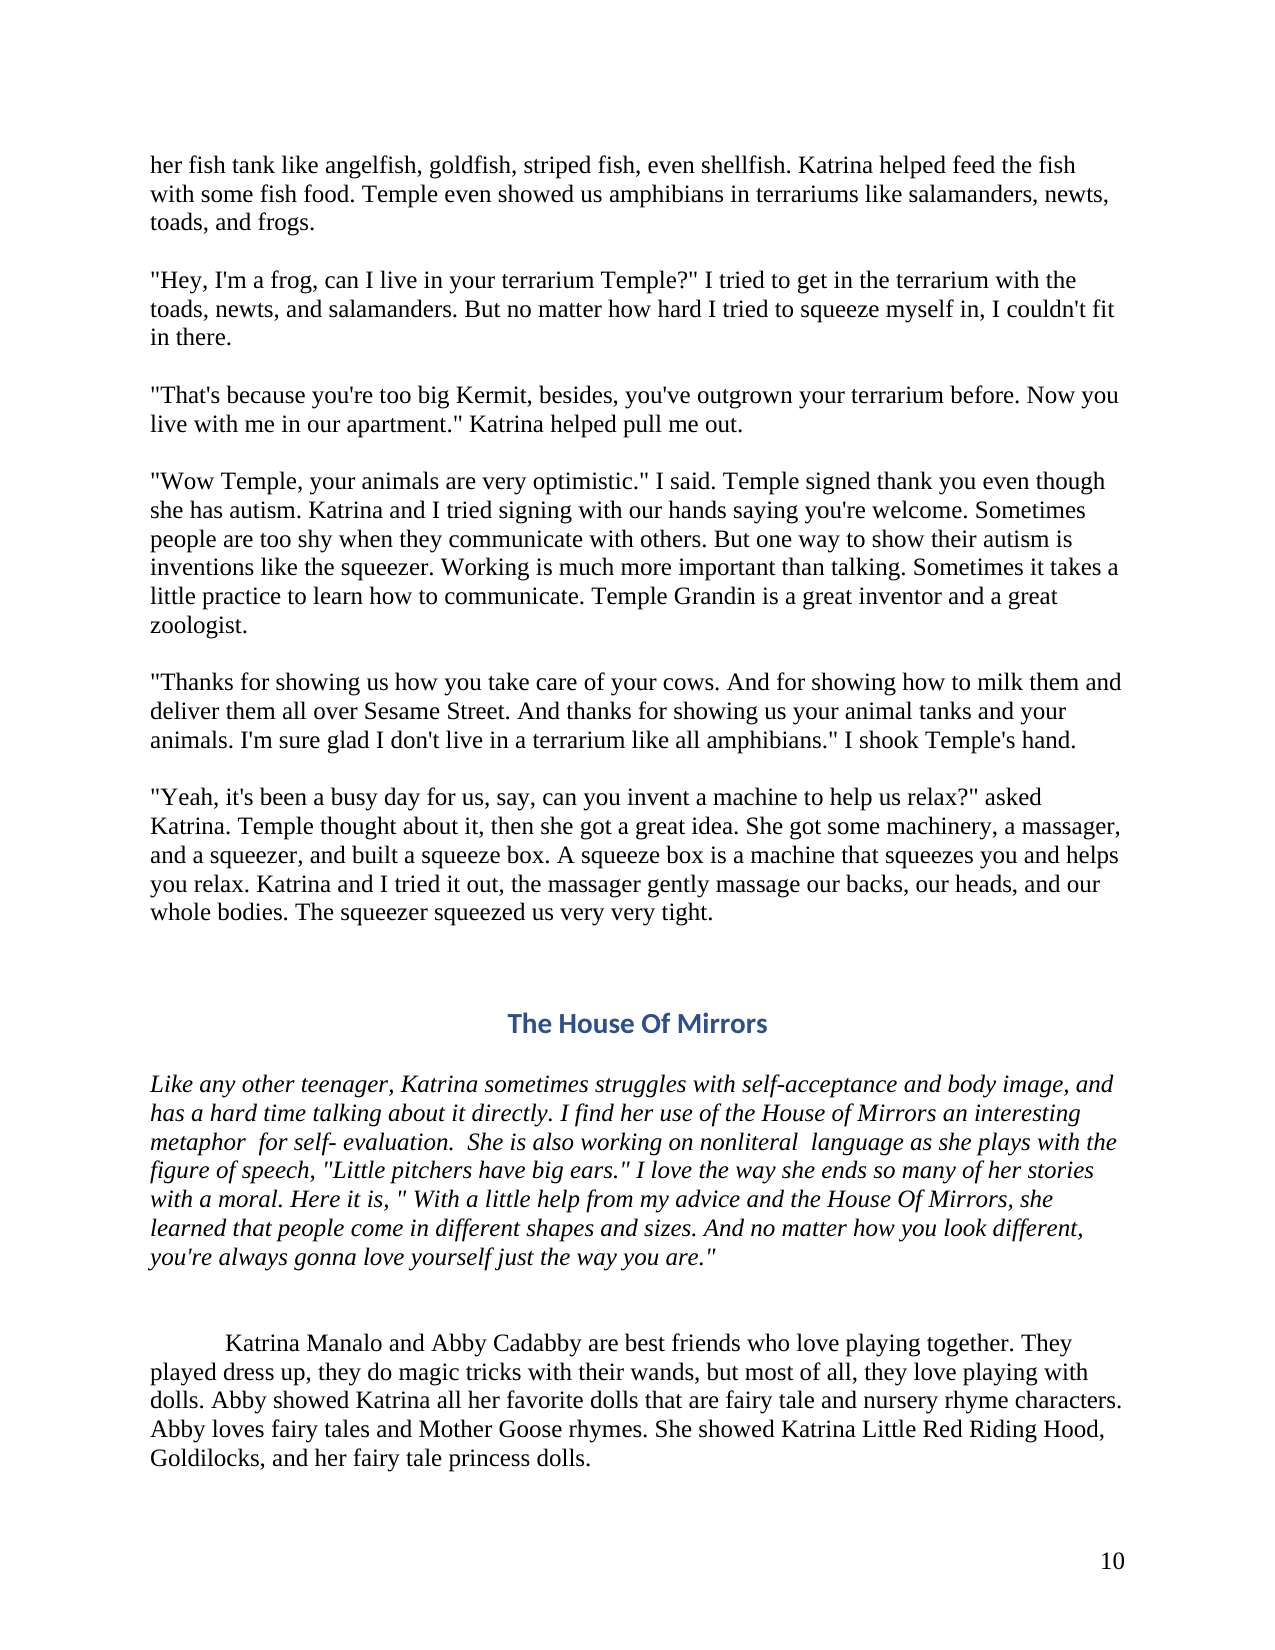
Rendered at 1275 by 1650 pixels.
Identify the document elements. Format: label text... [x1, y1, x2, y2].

text Katrina Manalo and Abby Cadabby are best friends who love playing together. They played dress up, they do magic tricks with their wands, but most of all, they love playing with dolls. Abby showed Katrina all her favorite dolls that are fairy tale and nursery rhyme characters. Abby loves fairy tales and Mother Goose rhymes. She showed Katrina Little Red Riding Hood, Goldilocks, and her fairy tale princess dolls. [150, 1328, 1125, 1472]
subtitle The House Of Mirrors [150, 1005, 1125, 1041]
text "That's because you're too big Kermit, besides, you've outgrown your terrarium before. Now you live with me in our apartment." Katrina helped pull me out. [150, 380, 1125, 437]
text "Yeah, it's been a busy day for us, say, can you invent a machine to help us relax?" asked Katrina. Temple thought about it, then she got a great idea. She got some machinery, a massager, and a squeezer, and built a squeeze box. A squeeze box is a machine that squeezes you and helps you relax. Katrina and I tried it out, the massager gently massage our backs, our heads, and our whole bodies. The squeezer squeezed us very very tight. [150, 782, 1125, 926]
text Like any other teenager, Katrina sometimes struggles with self-acceptance and body image, and has a hard time talking about it directly. I find her use of the House of Mirrors an interesting metaphor for self- evaluation. She is also working on nonliteral language as she plays with the figure of speech, "Little pitchers have big ears." I love the way she ends so many of her stories with a moral. Here it is, " With a little help from my advice and the House Of Mirrors, she learned that people come in different shapes and sizes. And no matter how you look different, you're always gonna love yourself just the way you are." [150, 1069, 1125, 1271]
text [150, 150, 1125, 236]
text "Hey, I'm a frog, can I live in your terrarium Temple?" I tried to get in the terrarium with the toads, newts, and salamanders. But no matter how hard I tried to squeeze myself in, I couldn't fit in there. [150, 265, 1125, 351]
text "Wow Temple, your animals are very optimistic." I said. Temple signed thank you even though she has autism. Katrina and I tried signing with our hands saying you're welcome. Sometimes people are too shy when they communicate with others. But one way to show their autism is inventions like the squeezer. Working is much more important than talking. Sometimes it takes a little practice to learn how to communicate. Temple Grandin is a great inventor and a great zoologist. [150, 466, 1125, 639]
text "Thanks for showing us how you take care of your cows. And for showing how to milk them and deliver them all over Sesame Street. And thanks for showing us your animal tanks and your animals. I'm sure glad I don't live in a terrarium like all amphibians." I shook Temple's hand. [150, 667, 1125, 754]
